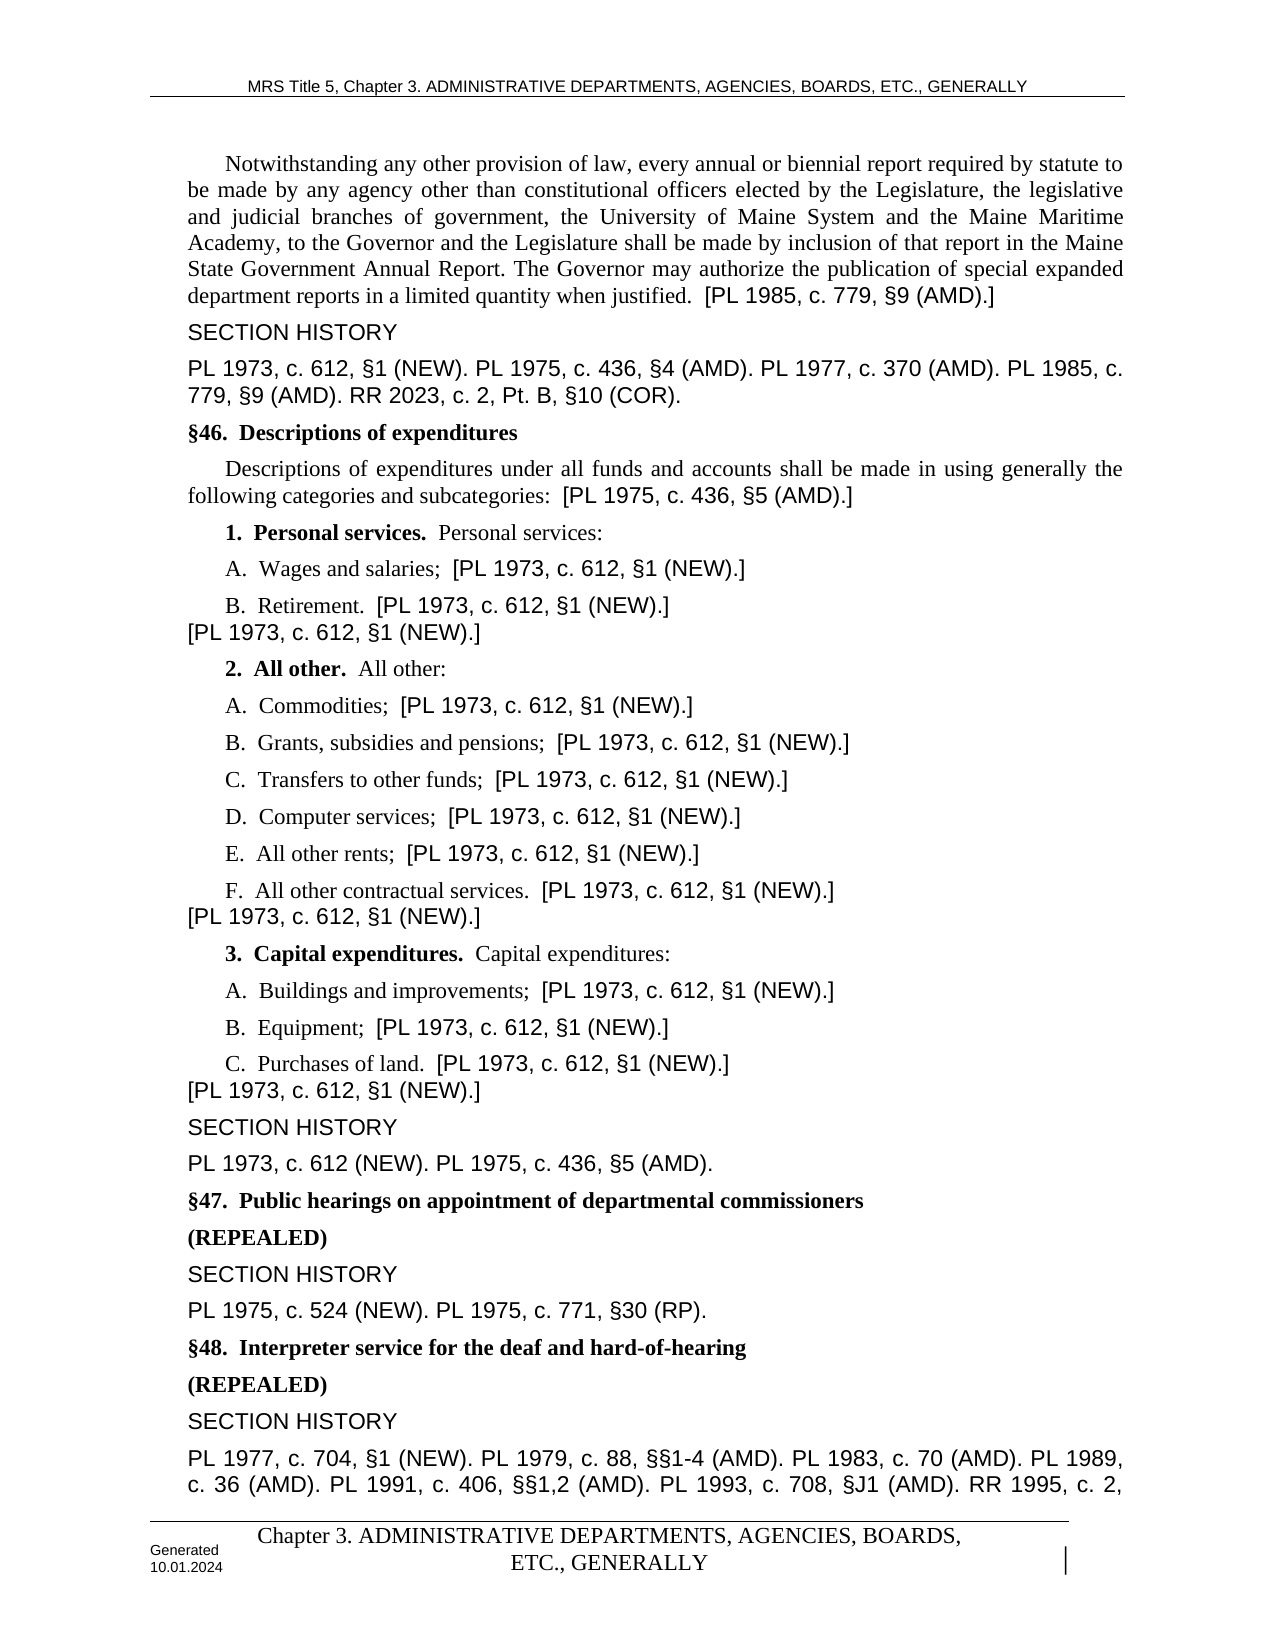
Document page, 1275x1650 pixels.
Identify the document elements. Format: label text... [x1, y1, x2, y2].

text F. All other contractual services. [PL 1973, c. 612, §1 (NEW).] [225, 877, 1125, 903]
text B. Equipment; [PL 1973, c. 612, §1 (NEW).] [225, 1013, 1125, 1040]
text SECTION HISTORY [187, 1408, 1125, 1434]
text SECTION HISTORY [187, 1113, 1125, 1140]
text PL 1973, c. 612 (NEW). PL 1975, c. 436, §5 (AMD). [187, 1150, 1125, 1177]
text B. Retirement. [PL 1973, c. 612, §1 (NEW).] [225, 592, 1125, 619]
text C. Transfers to other funds; [PL 1973, c. 612, §1 (NEW).] [225, 766, 1125, 792]
text E. All other rents; [PL 1973, c. 612, §1 (NEW).] [225, 840, 1125, 866]
text SECTION HISTORY [187, 1261, 1125, 1287]
text SECTION HISTORY [187, 319, 1125, 345]
text A. Wages and salaries; [PL 1973, c. 612, §1 (NEW).] [225, 555, 1125, 582]
text C. Purchases of land. [PL 1973, c. 612, §1 (NEW).] [225, 1050, 1125, 1077]
text §46. Descriptions of expenditures [187, 418, 1125, 445]
text Descriptions of expenditures under all funds and accounts shall be made in using generally the following categories and subcategories: [PL 1975, c. 436, §5 (AMD).] [187, 455, 1125, 508]
text §48. Interpreter service for the deaf and hard-of-hearing [187, 1334, 1125, 1361]
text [187, 1444, 1125, 1497]
text Notwithstanding any other provision of law, every annual or biennial report required by statute to be made by any agency other than constitutional officers elected by the Legislature, the legislative and judicial branches of government, the University of Maine System and the Maine Maritime Academy, to the Governor and the Legislature shall be made by inclusion of that report in the Maine State Government Annual Report. The Governor may authorize the publication of special expanded department reports in a limited quantity when justified. [PL 1985, c. 779, §9 (AMD).] [187, 150, 1125, 308]
text [PL 1973, c. 612, §1 (NEW).] [187, 1077, 1125, 1103]
text A. Commodities; [PL 1973, c. 612, §1 (NEW).] [225, 692, 1125, 719]
text B. Grants, subsidies and pensions; [PL 1973, c. 612, §1 (NEW).] [225, 729, 1125, 756]
text D. Computer services; [PL 1973, c. 612, §1 (NEW).] [225, 803, 1125, 829]
text 2. All other. All other: [187, 655, 1125, 682]
text PL 1973, c. 612, §1 (NEW). PL 1975, c. 436, §4 (AMD). PL 1977, c. 370 (AMD). PL 1985, c. 779, §9 (AMD). RR 2023, c. 2, Pt. B, §10 (COR). [187, 355, 1125, 408]
text §47. Public hearings on appointment of departmental commissioners [187, 1187, 1125, 1213]
text PL 1975, c. 524 (NEW). PL 1975, c. 771, §30 (RP). [187, 1297, 1125, 1324]
text A. Buildings and improvements; [PL 1973, c. 612, §1 (NEW).] [225, 977, 1125, 1003]
text 3. Capital expenditures. Capital expenditures: [187, 940, 1125, 966]
text 1. Personal services. Personal services: [187, 518, 1125, 545]
text [PL 1973, c. 612, §1 (NEW).] [187, 619, 1125, 645]
text [PL 1973, c. 612, §1 (NEW).] [187, 903, 1125, 929]
text (REPEALED) [187, 1224, 1125, 1250]
text (REPEALED) [187, 1371, 1125, 1397]
